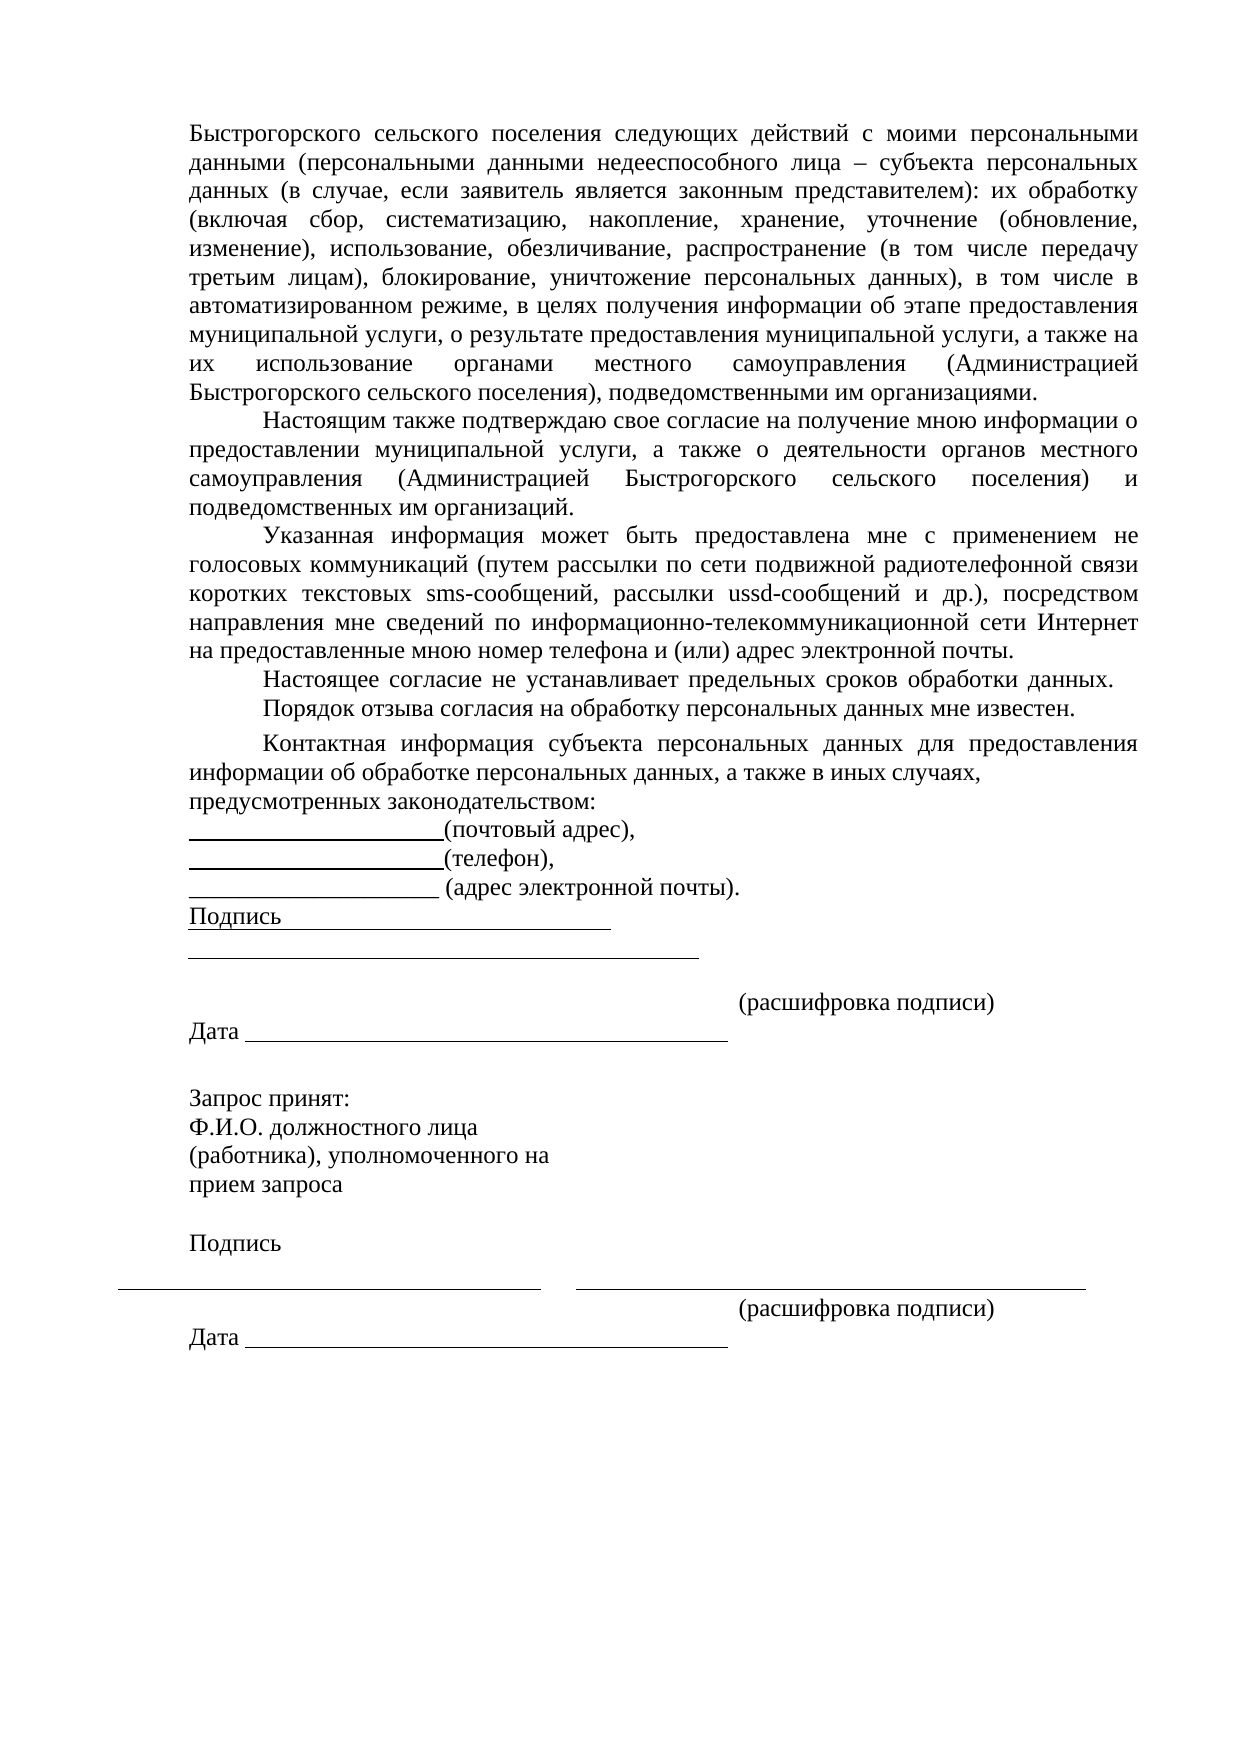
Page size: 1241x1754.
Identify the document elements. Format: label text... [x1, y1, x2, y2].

text Подпись [189, 1228, 1152, 1256]
text Ф.И.О. должностного лица (работника), уполномоченного на прием запроса [189, 1112, 577, 1198]
text Настоящим также подтверждаю свое согласие на получение мною информации о предоставлении муниципальной услуги, а также о деятельности органов местного самоуправления (Администрацией Быстрогорского сельского поселения) и подведомственных им организаций. [189, 406, 1139, 521]
text Дата [189, 1322, 1152, 1350]
text (почтовый адрес), (телефон), [189, 814, 1152, 872]
text (расшифровка подписи) [738, 987, 1152, 1016]
text Подпись [189, 901, 1128, 929]
text Контактная информация субъекта персональных данных для предоставления информации об обработке персональных данных, а также в иных случаях, предусмотренных законодательством: [189, 728, 1139, 814]
text ____________________ (адрес электронной почты). [189, 872, 1128, 901]
text Указанная информация может быть предоставлена мне с применением не голосовых коммуникаций (путем рассылки по сети подвижной радиотелефонной связи коротких текстовых sms-сообщений, рассылки ussd-сообщений и др.), посредством направления мне сведений по информационно-телекоммуникационной сети Интернет на предоставленные мною номер телефона и (или) адрес электронной почты. [189, 521, 1139, 664]
text (расшифровка подписи) [738, 1286, 1152, 1322]
text Запрос принят: [189, 1083, 1152, 1112]
text Настоящее согласие не устанавливает предельных сроков обработки данных. Порядок отзыва согласия на обработку персональных данных мне известен. [263, 664, 1114, 722]
text Дата [189, 1016, 1152, 1045]
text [189, 118, 1139, 406]
